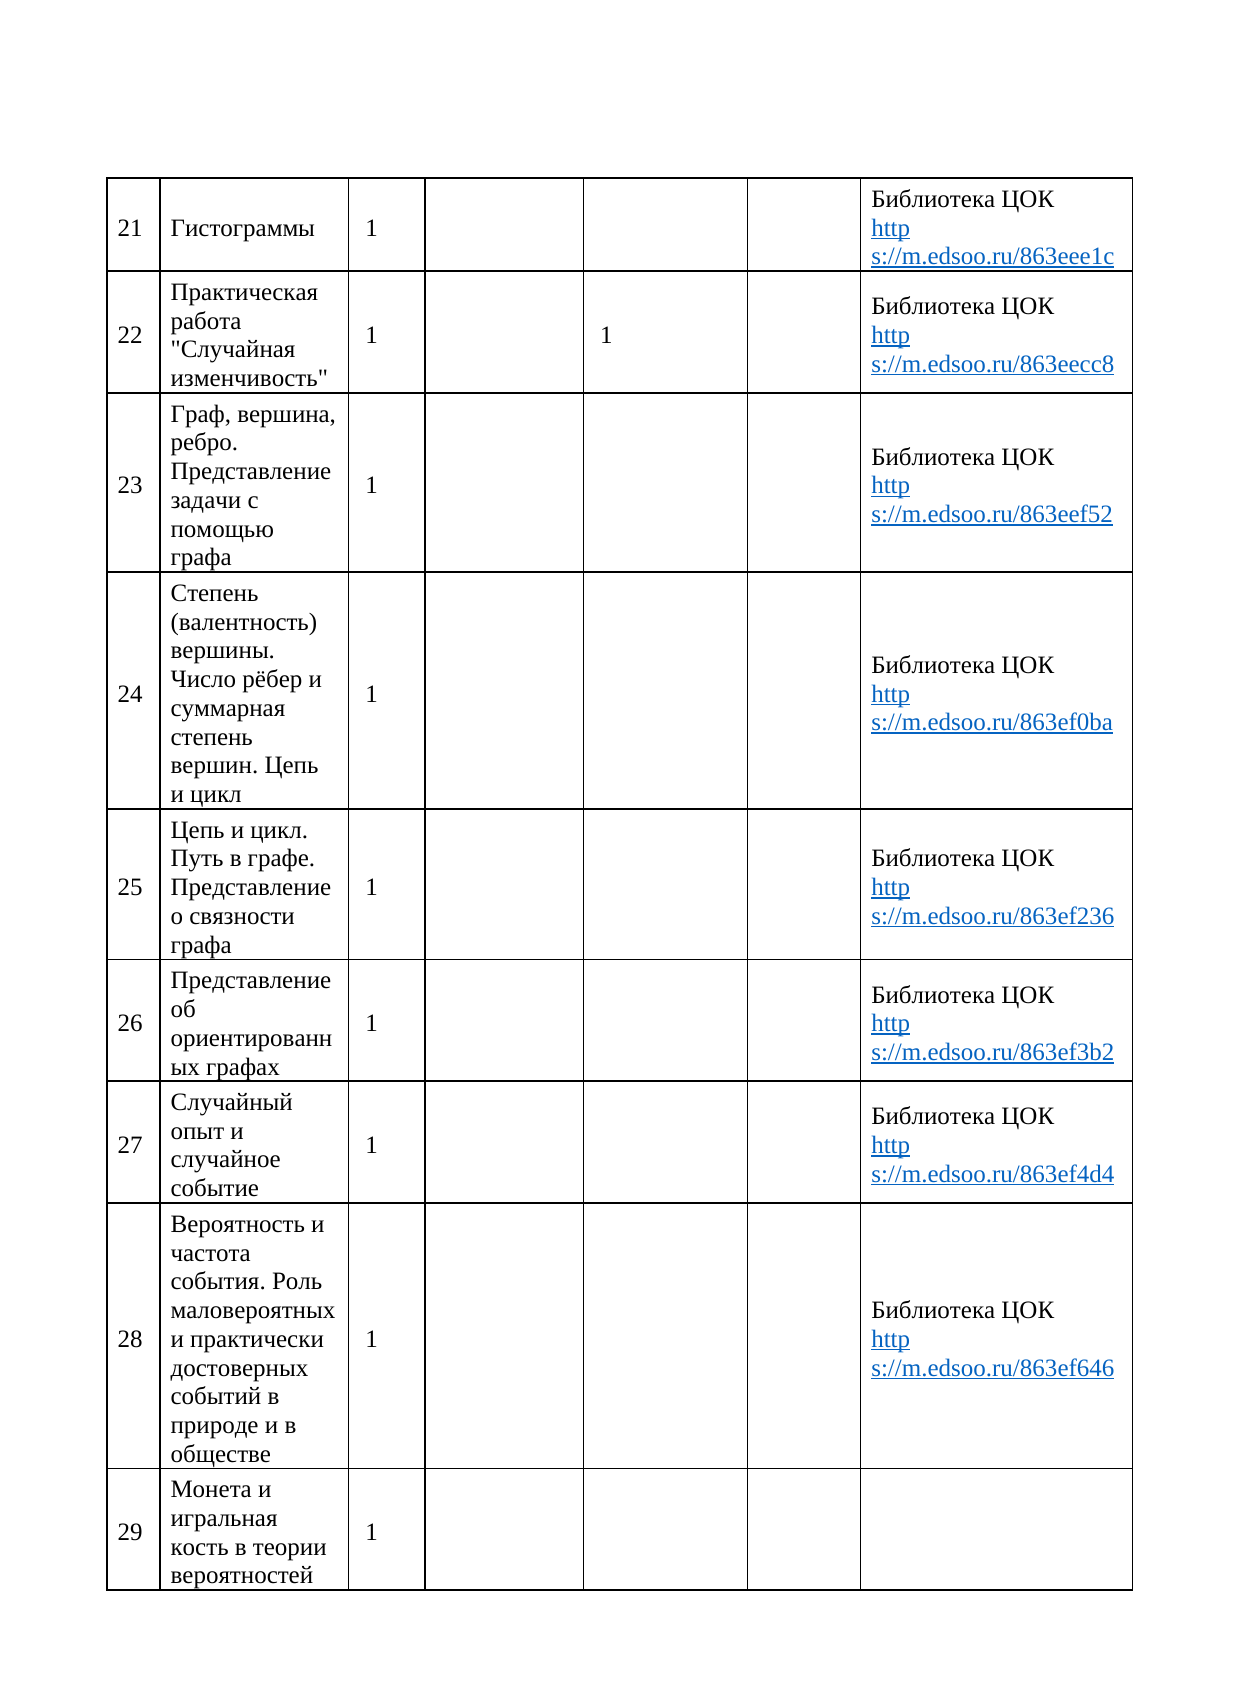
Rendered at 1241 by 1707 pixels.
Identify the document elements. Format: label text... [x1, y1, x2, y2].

table_cell [584, 1469, 747, 1589]
table_cell Библиотека ЦОК https://m.edsoo.ru/863eee1c [861, 179, 1132, 270]
table_cell 1 [584, 272, 747, 392]
table_cell 1 [349, 1204, 424, 1468]
table_cell Вероятность и частота события. Роль маловероятных и практически достоверных событий в природе и в обществе [161, 1204, 348, 1468]
table_cell 24 [108, 573, 159, 808]
table_cell [748, 1204, 860, 1468]
table_cell [584, 394, 747, 571]
table_cell Гистограммы [161, 179, 348, 270]
table_cell Библиотека ЦОК https://m.edsoo.ru/863ef646 [861, 1204, 1132, 1468]
table_cell [748, 1082, 860, 1202]
table_cell 28 [108, 1204, 159, 1468]
table_cell [426, 394, 583, 571]
table_cell 25 [108, 810, 159, 958]
table_cell [748, 573, 860, 808]
table_cell [584, 1082, 747, 1202]
table_cell Граф, вершина, ребро. Представление задачи с помощью графа [161, 394, 348, 571]
table_cell [748, 960, 860, 1080]
table_cell [584, 1204, 747, 1468]
table_cell 23 [108, 394, 159, 571]
table_cell [426, 179, 583, 270]
table_cell [584, 179, 747, 270]
table_cell 29 [108, 1469, 159, 1589]
table_cell Библиотека ЦОК https://m.edsoo.ru/863ef4d4 [861, 1082, 1132, 1202]
table_cell [584, 960, 747, 1080]
table_cell [584, 810, 747, 958]
table_cell Библиотека ЦОК https://m.edsoo.ru/863eef52 [861, 394, 1132, 571]
table_cell [426, 1082, 583, 1202]
table_cell [748, 810, 860, 958]
table_cell 27 [108, 1082, 159, 1202]
table_cell Цепь и цикл. Путь в графе. Представление о связности графа [161, 810, 348, 958]
table_cell 21 [108, 179, 159, 270]
table_cell [426, 573, 583, 808]
table_cell [748, 272, 860, 392]
table_cell Библиотека ЦОК https://m.edsoo.ru/863eecc8 [861, 272, 1132, 392]
table_cell [426, 810, 583, 958]
table_cell 1 [349, 179, 424, 270]
table_cell 1 [349, 1082, 424, 1202]
table_cell [748, 1469, 860, 1589]
table_cell [426, 272, 583, 392]
table_cell [861, 1469, 1132, 1589]
table_cell 1 [349, 1469, 424, 1589]
table_cell 1 [349, 573, 424, 808]
table_cell [426, 960, 583, 1080]
table_cell [426, 1204, 583, 1468]
table_cell Степень (валентность) вершины. Число рёбер и суммарная степень вершин. Цепь и цикл [161, 573, 348, 808]
table_cell [584, 573, 747, 808]
table_cell 1 [349, 394, 424, 571]
table_cell [426, 1469, 583, 1589]
table_cell 26 [108, 960, 159, 1080]
table_cell Представление об ориентированных графах [161, 960, 348, 1080]
table_cell 1 [349, 960, 424, 1080]
table_cell Библиотека ЦОК https://m.edsoo.ru/863ef3b2 [861, 960, 1132, 1080]
table_cell [748, 394, 860, 571]
table_cell [748, 179, 860, 270]
table_cell 22 [108, 272, 159, 392]
table_cell Библиотека ЦОК https://m.edsoo.ru/863ef0ba [861, 573, 1132, 808]
table_cell 1 [349, 810, 424, 958]
table_cell Практическая работа "Случайная изменчивость" [161, 272, 348, 392]
table_cell 1 [349, 272, 424, 392]
table_cell Библиотека ЦОК https://m.edsoo.ru/863ef236 [861, 810, 1132, 958]
table_cell Монета и игральная кость в теории вероятностей [161, 1469, 348, 1589]
table_cell Случайный опыт и случайное событие [161, 1082, 348, 1202]
